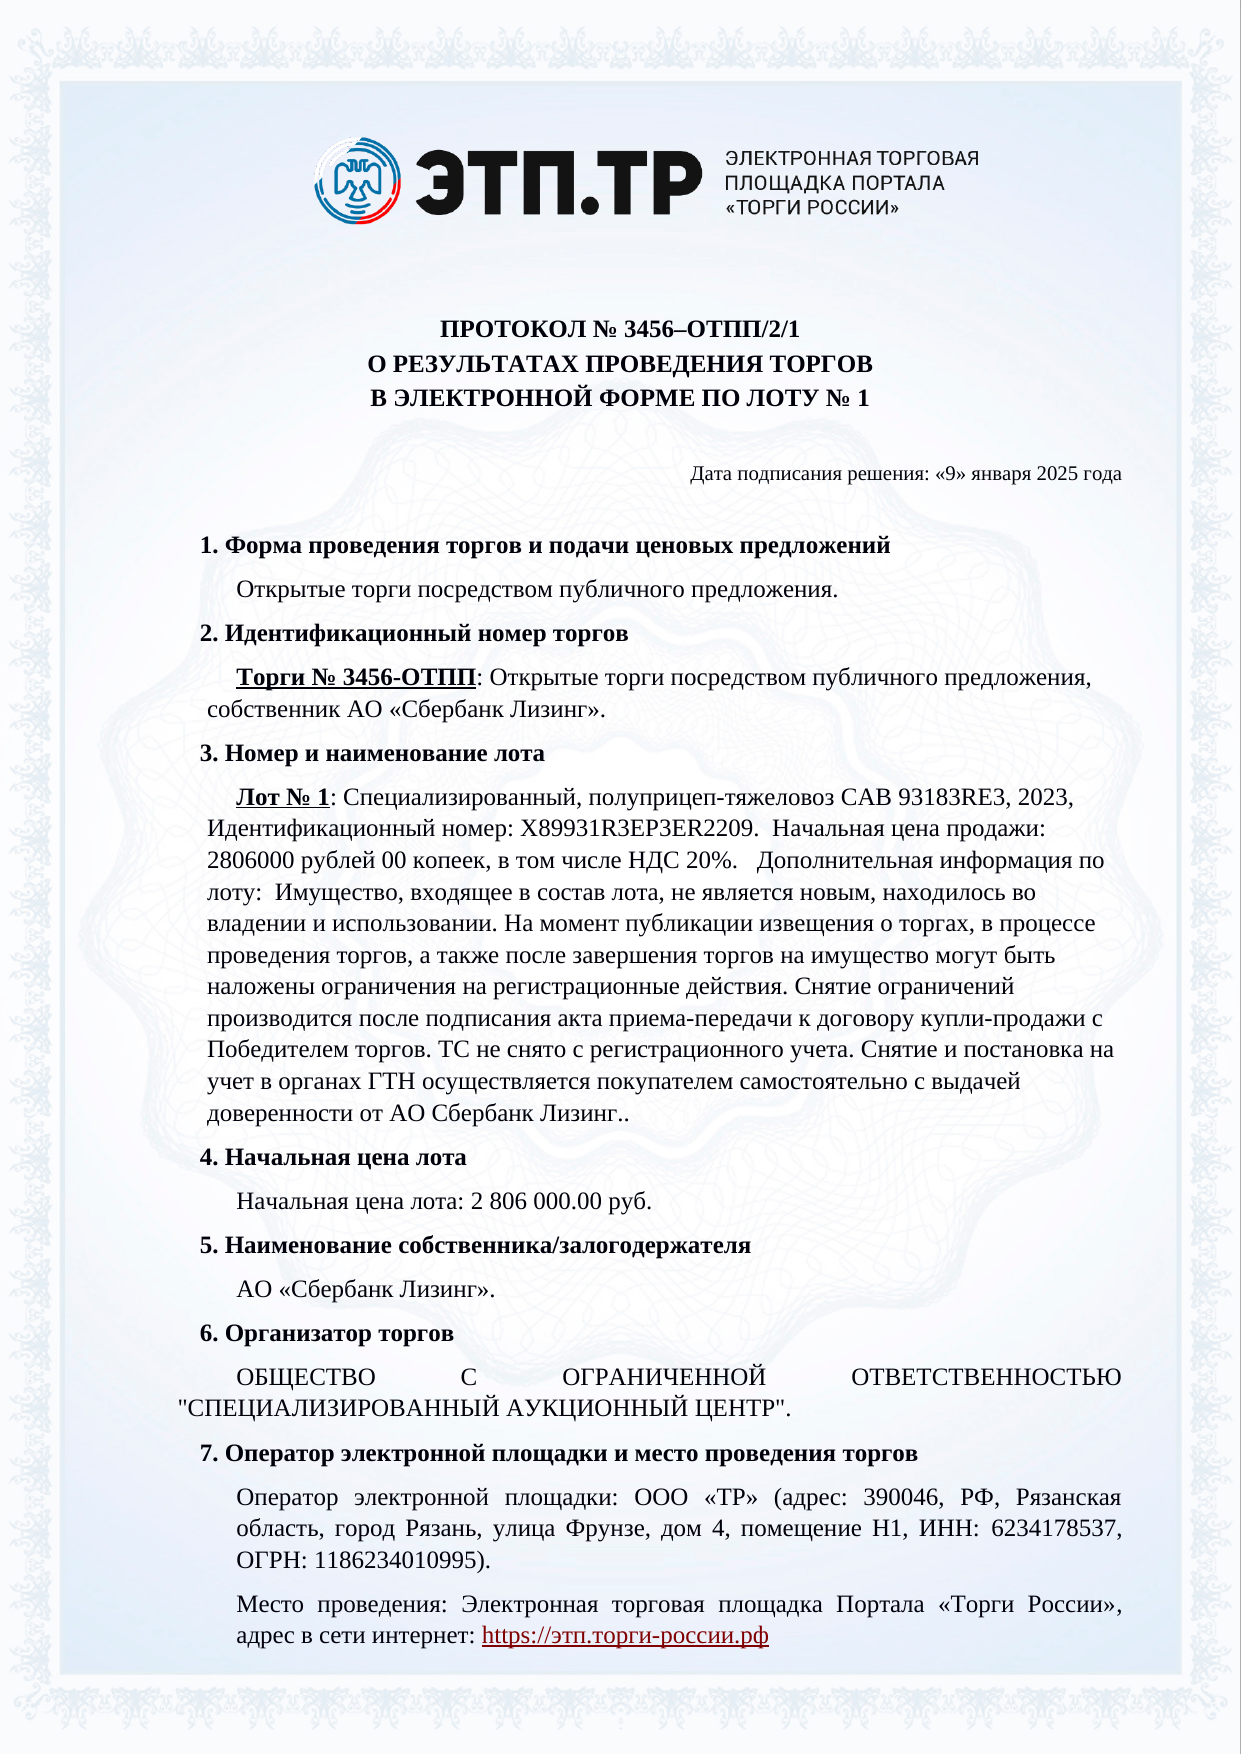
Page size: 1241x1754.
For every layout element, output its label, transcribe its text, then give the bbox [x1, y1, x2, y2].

picture [0, 0, 1241, 1754]
text 3. Номер и наименование лота [177, 738, 1122, 767]
text Начальная цена лота: 2 806 000.00 руб. [236, 1186, 1122, 1214]
text Дата подписания решения: «9» января 2025 года [177, 455, 1122, 486]
text 1. Форма проведения торгов и подачи ценовых предложений [177, 530, 1122, 559]
text Лот № 1: Специализированный, полуприцеп-тяжеловоз САВ 93183RE3, 2023, Идентификационный номер: X89931R3EP3ER2209. Начальная цена продажи: 2806000 рублей 00 копеек, в том числе НДС 20%. Дополнительная информация по лоту: Имущество, входящее в состав лота, не является новым, находилось во владении и использовании. На момент публикации извещения о торгах, в процессе проведения торгов, а также после завершения торгов на имущество могут быть наложены ограничения на регистрационные действия. Снятие ограничений производится после подписания акта приема-передачи к договору купли-продажи с Победителем торгов. ТС не снято с регистрационного учета. Снятие и постановка на учет в органах ГТН осуществляется покупателем самостоятельно с выдачей доверенности от АО Сбербанк Лизинг.. [207, 782, 1122, 1126]
text 2. Идентификационный номер торгов [177, 618, 1122, 647]
title ПРОТОКОЛ № 3456–ОТПП/2/1 [118, 314, 1122, 343]
text 5. Наименование собственника/залогодержателя [177, 1230, 1122, 1258]
list 6. Организатор торгов [177, 1318, 1122, 1347]
text АО «Сбербанк Лизинг». [177, 1274, 1122, 1303]
title В ЭЛЕКТРОННОЙ ФОРМЕ ПО ЛОТУ № 1 [118, 383, 1122, 412]
text Оператор электронной площадки: ООО «ТР» (адрес: 390046, РФ, Рязанская область, город Рязань, улица Фрунзе, дом 4, помещение Н1, ИНН: 6234178537, ОГРН: 1186234010995). [236, 1482, 1122, 1573]
text ОБЩЕСТВО С ОГРАНИЧЕННОЙ ОТВЕТСТВЕННОСТЬЮ "СПЕЦИАЛИЗИРОВАННЫЙ АУКЦИОННЫЙ ЦЕНТР". [177, 1362, 1122, 1422]
text Место проведения: Электронная торговая площадка Портала «Торги России», адрес в сети интернет: https://этп.торги-россии.рф [236, 1589, 1122, 1649]
text Торги № 3456-ОТПП: Открытые торги посредством публичного предложения, собственник АО «Сбербанк Лизинг». [207, 662, 1122, 723]
text Открытые торги посредством публичного предложения. [177, 574, 1122, 603]
text 7. Оператор электронной площадки и место проведения торгов [177, 1438, 1122, 1466]
title О РЕЗУЛЬТАТАХ ПРОВЕДЕНИЯ ТОРГОВ [118, 349, 1122, 377]
text 4. Начальная цена лота [177, 1142, 1122, 1170]
